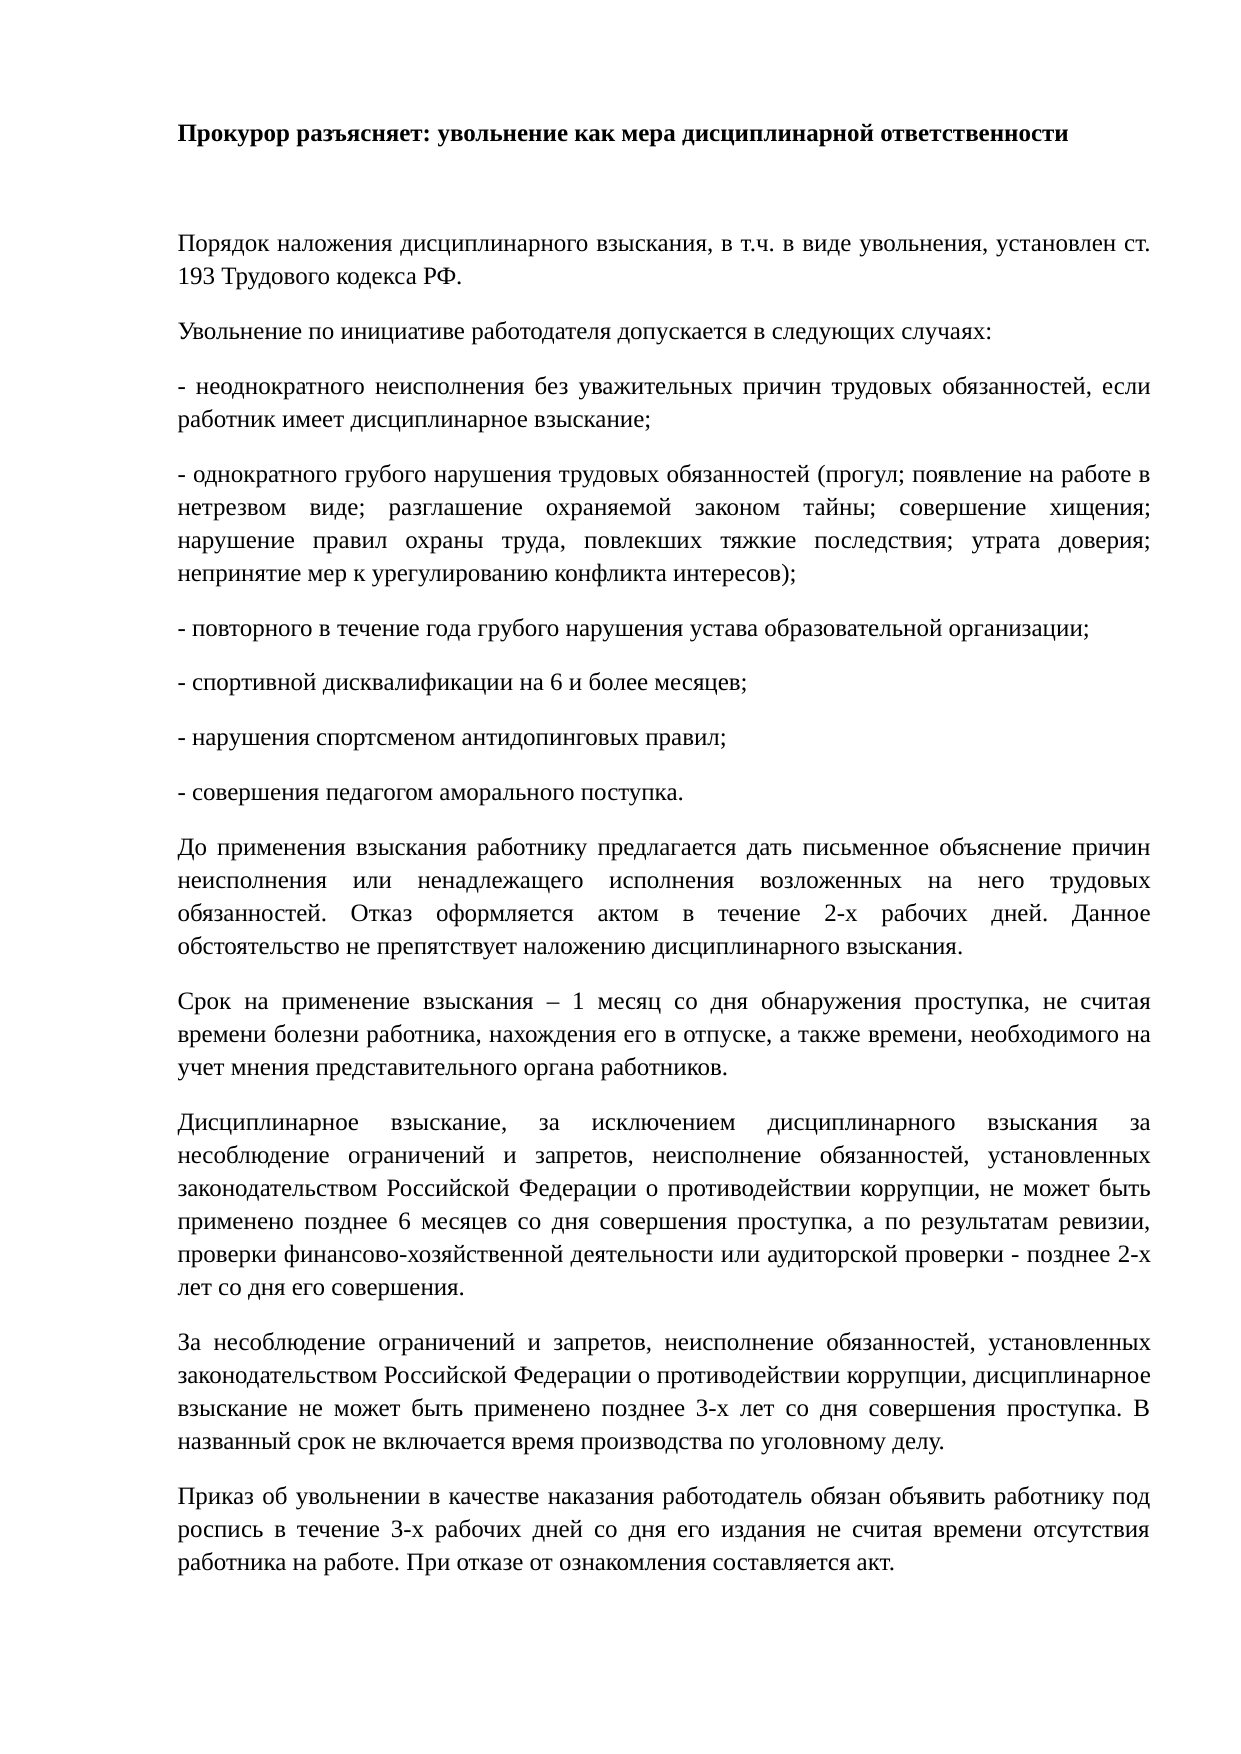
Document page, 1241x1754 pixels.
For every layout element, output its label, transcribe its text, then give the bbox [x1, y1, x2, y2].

text - спортивной дисквалификации на 6 и более месяцев; [177, 667, 1152, 696]
text - неоднократного неисполнения без уважительных причин трудовых обязанностей, если работник имеет дисциплинарное взыскание; [177, 371, 1152, 432]
text Порядок наложения дисциплинарного взыскания, в т.ч. в виде увольнения, установлен ст. 193 Трудового кодекса РФ. [177, 228, 1152, 290]
text Приказ об увольнении в качестве наказания работодатель обязан объявить работнику под роспись в течение 3-х рабочих дней со дня его издания не считая времени отсутствия работника на работе. При отказе от ознакомления составляется акт. [177, 1481, 1152, 1576]
text - совершения педагогом аморального поступка. [177, 777, 1152, 806]
text За несоблюдение ограничений и запретов, неисполнение обязанностей, установленных законодательством Российской Федерации о противодействии коррупции, дисциплинарное взыскание не может быть применено позднее 3-х лет со дня совершения проступка. В названный срок не включается время производства по уголовному делу. [177, 1327, 1152, 1455]
text Прокурор разъясняет: увольнение как мера дисциплинарной ответственности [177, 118, 1152, 147]
text - нарушения спортсменом антидопинговых правил; [177, 722, 1152, 751]
text До применения взыскания работнику предлагается дать письменное объяснение причин неисполнения или ненадлежащего исполнения возложенных на него трудовых обязанностей. Отказ оформляется актом в течение 2-х рабочих дней. Данное обстоятельство не препятствует наложению дисциплинарного взыскания. [177, 832, 1152, 960]
text - повторного в течение года грубого нарушения устава образовательной организации; [177, 613, 1152, 641]
text - однократного грубого нарушения трудовых обязанностей (прогул; появление на работе в нетрезвом виде; разглашение охраняемой законом тайны; совершение хищения; нарушение правил охраны труда, повлекших тяжкие последствия; утрата доверия; непринятие мер к урегулированию конфликта интересов); [177, 459, 1152, 586]
text Увольнение по инициативе работодателя допускается в следующих случаях: [177, 316, 1152, 344]
text Срок на применение взыскания – 1 месяц со дня обнаружения проступка, не считая времени болезни работника, нахождения его в отпуске, а также времени, необходимого на учет мнения представительного органа работников. [177, 986, 1152, 1081]
text Дисциплинарное взыскание, за исключением дисциплинарного взыскания за несоблюдение ограничений и запретов, неисполнение обязанностей, установленных законодательством Российской Федерации о противодействии коррупции, не может быть применено позднее 6 месяцев со дня совершения проступка, а по результатам ревизии, проверки финансово-хозяйственной деятельности или аудиторской проверки - позднее 2-х лет со дня его совершения. [177, 1107, 1152, 1301]
